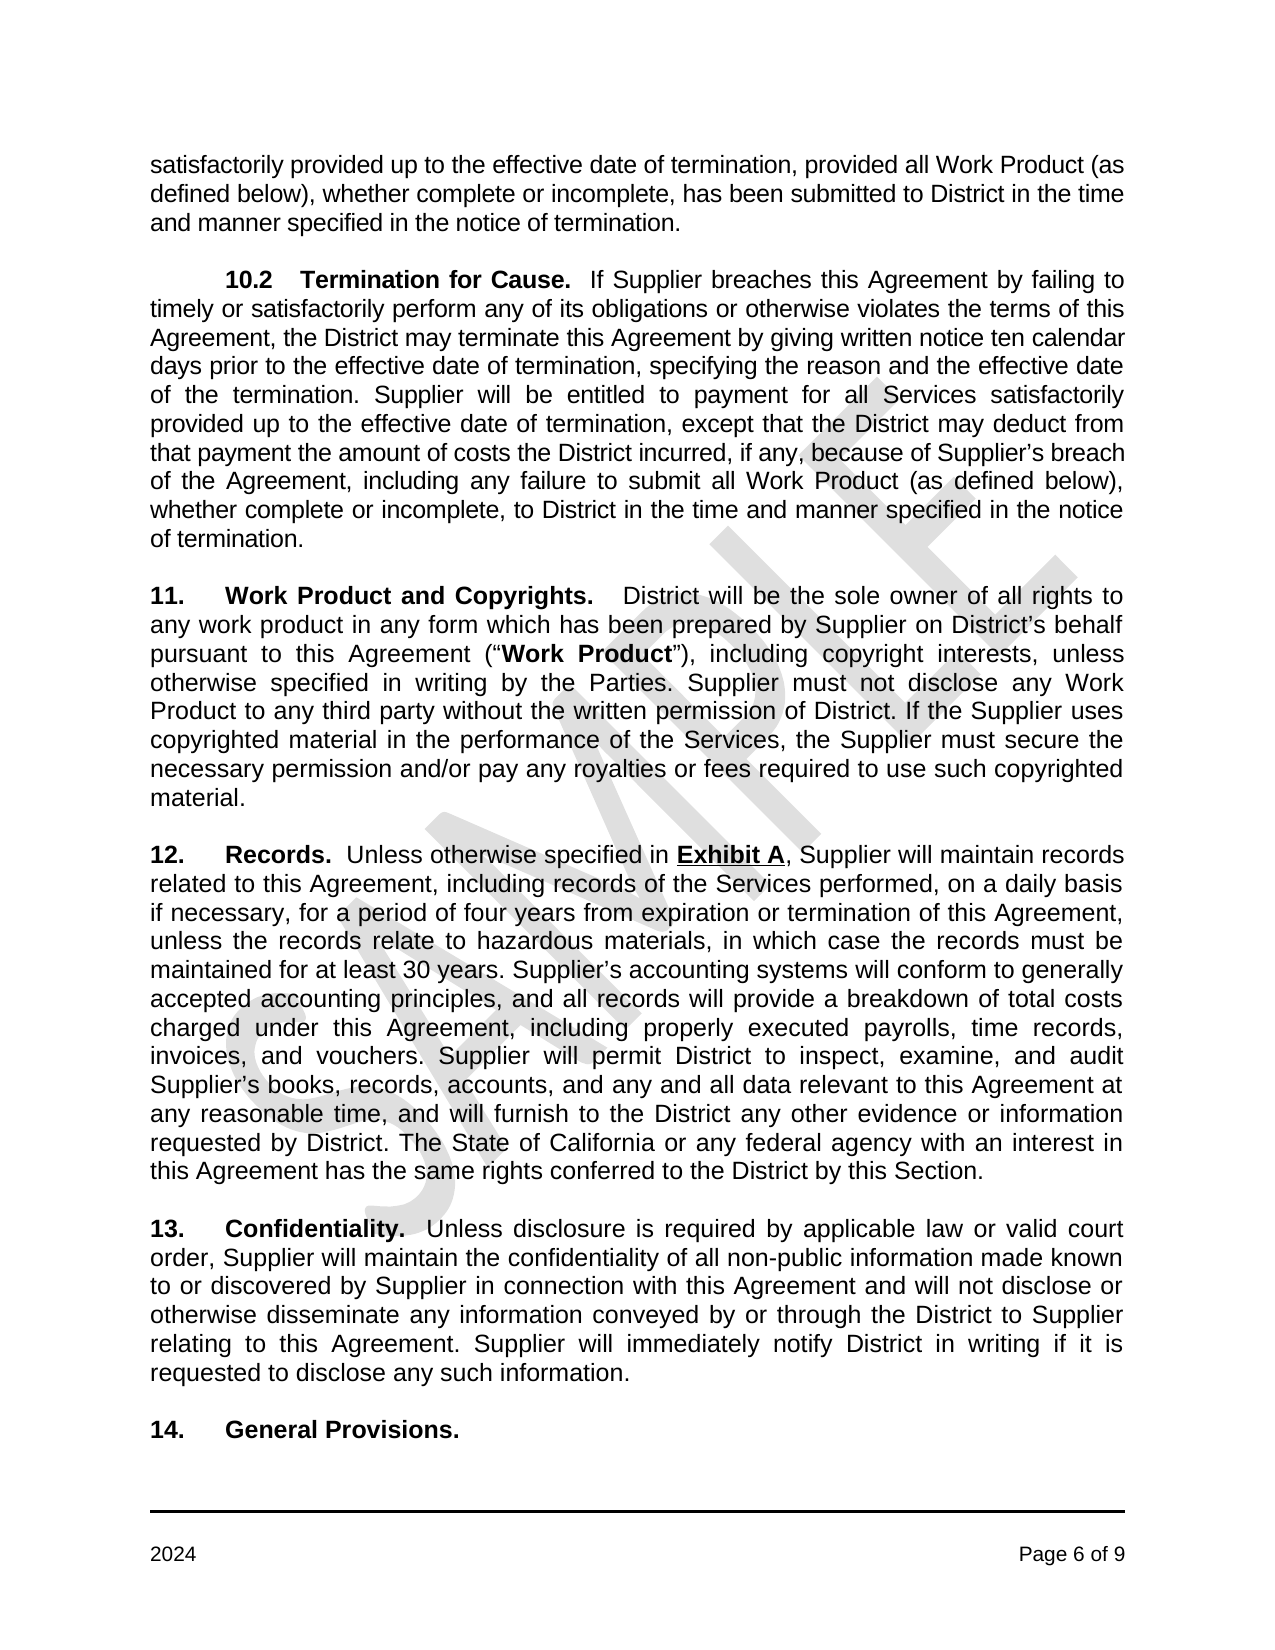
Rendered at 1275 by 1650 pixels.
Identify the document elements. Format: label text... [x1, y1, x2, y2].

text 12. Records. Unless otherwise specified in Exhibit A, Supplier will maintain records related to this Agreement, including records of the Services performed, on a daily basis if necessary, for a period of four years from expiration or termination of this Agreement, unless the records relate to hazardous materials, in which case the records must be maintained for at least 30 years. Supplier’s accounting systems will conform to generally accepted accounting principles, and all records will provide a breakdown of total costs charged under this Agreement, including properly executed payrolls, time records, invoices, and vouchers. Supplier will permit District to inspect, examine, and audit Supplier’s books, records, accounts, and any and all data relevant to this Agreement at any reasonable time, and will furnish to the District any other evidence or information requested by District. The State of California or any federal agency with an interest in this Agreement has the same rights conferred to the District by this Section. [150, 840, 1125, 1185]
text 11. Work Product and Copyrights. District will be the sole owner of all rights to any work product in any form which has been prepared by Supplier on District’s behalf pursuant to this Agreement (“Work Product”), including copyright interests, unless otherwise specified in writing by the Parties. Supplier must not disclose any Work Product to any third party without the written permission of District. If the Supplier uses copyrighted material in the performance of the Services, the Supplier must secure the necessary permission and/or pay any royalties or fees required to use such copyrighted material. [150, 581, 1125, 811]
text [150, 150, 1125, 236]
text 13. Confidentiality. Unless disclosure is required by applicable law or valid court order, Supplier will maintain the confidentiality of all non-public information made known to or discovered by Supplier in connection with this Agreement and will not disclose or otherwise disseminate any information conveyed by or through the District to Supplier relating to this Agreement. Supplier will immediately notify District in writing if it is requested to disclose any such information. [150, 1214, 1125, 1386]
text 10.2 Termination for Cause. If Supplier breaches this Agreement by failing to timely or satisfactorily perform any of its obligations or otherwise violates the terms of this Agreement, the District may terminate this Agreement by giving written notice ten calendar days prior to the effective date of termination, specifying the reason and the effective date of the termination. Supplier will be entitled to payment for all Services satisfactorily provided up to the effective date of termination, except that the District may deduct from that payment the amount of costs the District incurred, if any, because of Supplier’s breach of the Agreement, including any failure to submit all Work Product (as defined below), whether complete or incomplete, to District in the time and manner specified in the notice of termination. [150, 265, 1125, 552]
text 14. General Provisions. [150, 1415, 1125, 1444]
